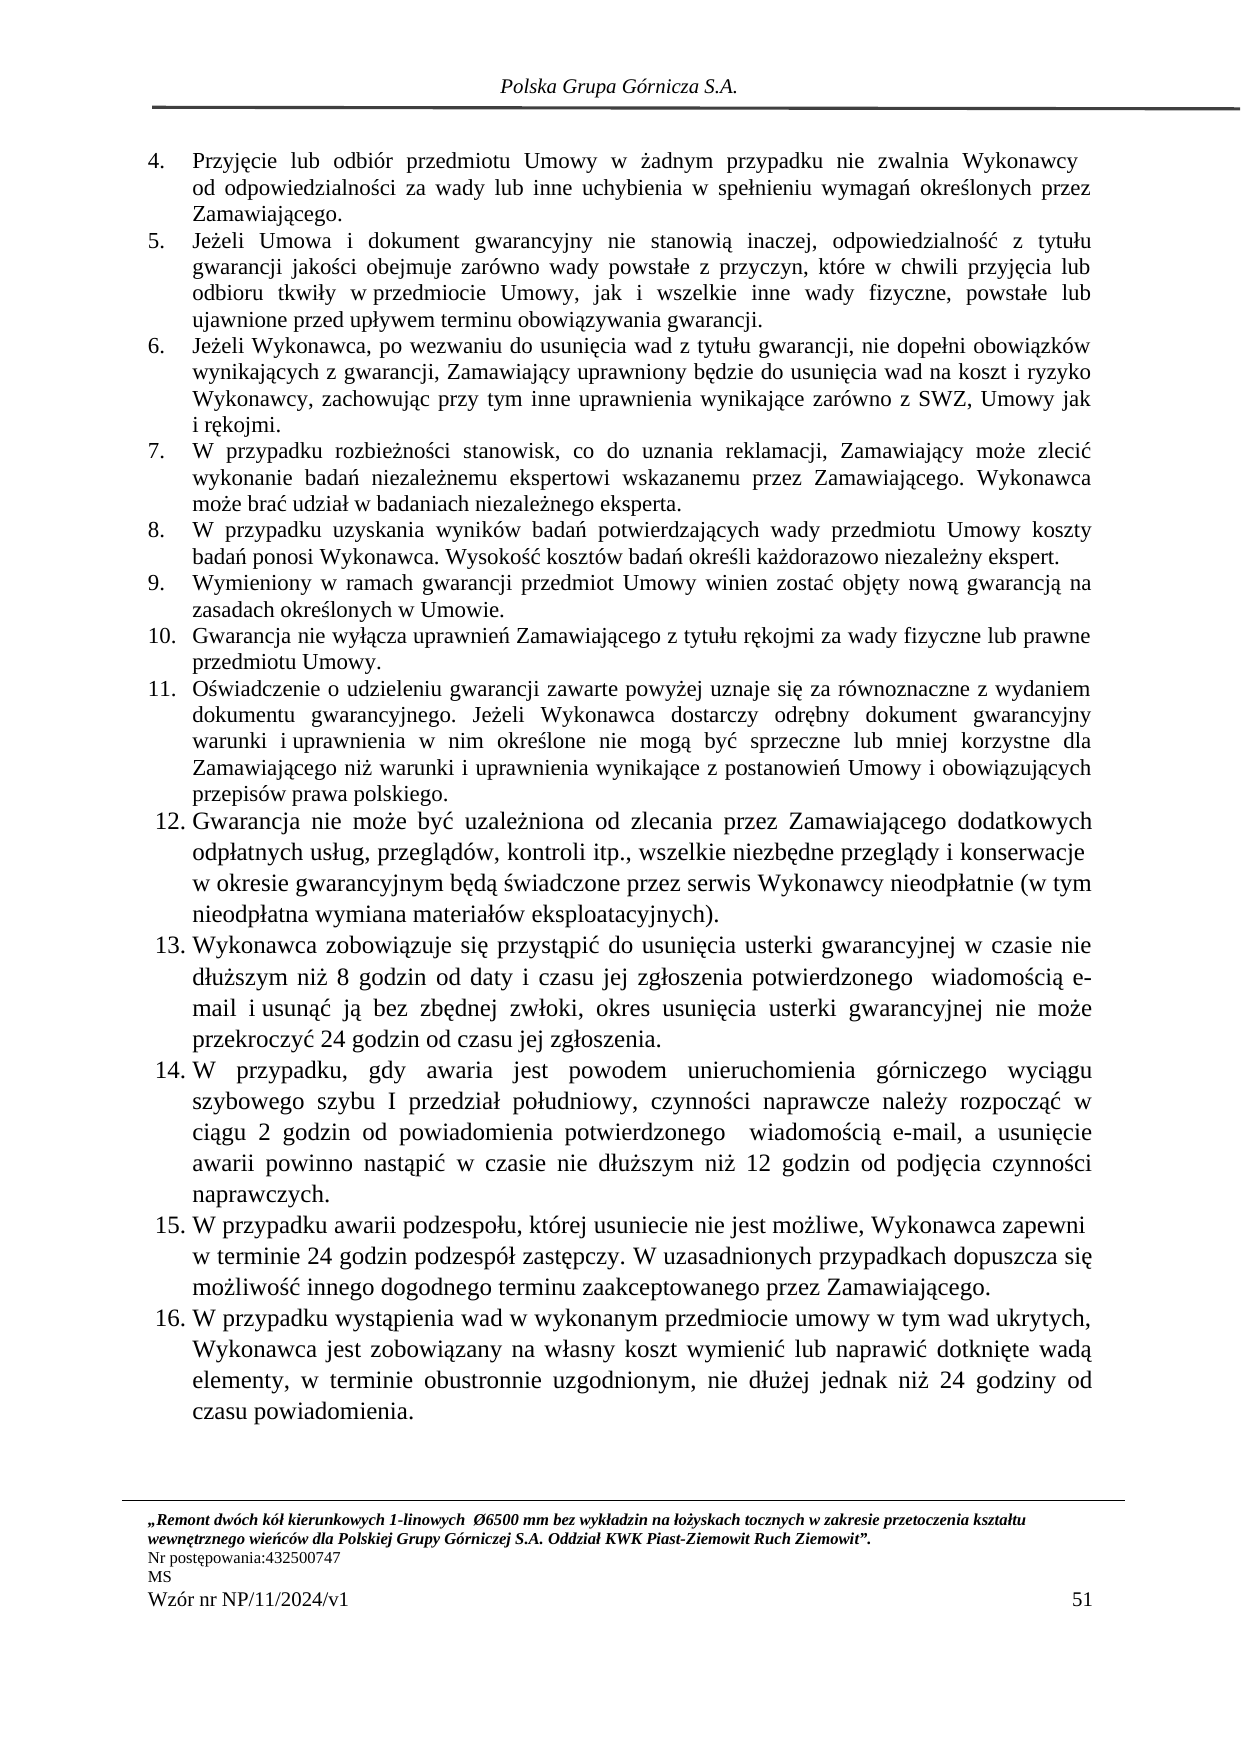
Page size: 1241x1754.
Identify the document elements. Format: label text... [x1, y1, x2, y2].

list Wykonawca zobowiązuje się przystąpić do usunięcia usterki gwarancyjnej w czasie nie dłuższym niż 8 godzin od daty i czasu jej zgłoszenia potwierdzonego wiadomością e-mail i usunąć ją bez zbędnej zwłoki, okres usunięcia usterki gwarancyjnej nie może przekroczyć 24 godzin od czasu jej zgłoszenia. [154, 931, 1093, 1052]
list Wymieniony w ramach gwarancji przedmiot Umowy winien zostać objęty nową gwarancją na zasadach określonych w Umowie. [148, 569, 1093, 622]
list W przypadku rozbieżności stanowisk, co do uznania reklamacji, Zamawiający może zlecić wykonanie badań niezależnemu ekspertowi wskazanemu przez Zamawiającego. Wykonawca może brać udział w badaniach niezależnego eksperta. [148, 437, 1093, 517]
list Przyjęcie lub odbiór przedmiotu Umowy w żadnym przypadku nie zwalnia Wykonawcy od odpowiedzialności za wady lub inne uchybienia w spełnieniu wymagań określonych przez Zamawiającego. [148, 148, 1093, 227]
list Gwarancja nie może być uzależniona od zlecania przez Zamawiającego dodatkowych odpłatnych usług, przeglądów, kontroli itp., wszelkie niezbędne przeglądy i konserwacje w okresie gwarancyjnym będą świadczone przez serwis Wykonawcy nieodpłatnie (w tym nieodpłatna wymiana materiałów eksploatacyjnych). [154, 806, 1093, 928]
list W przypadku wystąpienia wad w wykonanym przedmiocie umowy w tym wad ukrytych, Wykonawca jest zobowiązany na własny koszt wymienić lub naprawić dotknięte wadą elementy, w terminie obustronnie uzgodnionym, nie dłużej jednak niż 24 godziny od czasu powiadomienia. [154, 1303, 1093, 1425]
list Jeżeli Wykonawca, po wezwaniu do usunięcia wad z tytułu gwarancji, nie dopełni obowiązków wynikających z gwarancji, Zamawiający uprawniony będzie do usunięcia wad na koszt i ryzyko Wykonawcy, zachowując przy tym inne uprawnienia wynikające zarówno z SWZ, Umowy jak i rękojmi. [148, 332, 1093, 437]
list W przypadku, gdy awaria jest powodem unieruchomienia górniczego wyciągu szybowego szybu I przedział południowy, czynności naprawcze należy rozpocząć w ciągu 2 godzin od powiadomienia potwierdzonego wiadomością e-mail, a usunięcie awarii powinno nastąpić w czasie nie dłuższym niż 12 godzin od podjęcia czynności naprawczych. [154, 1055, 1093, 1208]
list Gwarancja nie wyłącza uprawnień Zamawiającego z tytułu rękojmi za wady fizyczne lub prawne przedmiotu Umowy. [148, 622, 1093, 675]
list Jeżeli Umowa i dokument gwarancyjny nie stanowią inaczej, odpowiedzialność z tytułu gwarancji jakości obejmuje zarówno wady powstałe z przyczyn, które w chwili przyjęcia lub odbioru tkwiły w przedmiocie Umowy, jak i wszelkie inne wady fizyczne, powstałe lub ujawnione przed upływem terminu obowiązywania gwarancji. [148, 227, 1093, 332]
list Oświadczenie o udzieleniu gwarancji zawarte powyżej uznaje się za równoznaczne z wydaniem dokumentu gwarancyjnego. Jeżeli Wykonawca dostarczy odrębny dokument gwarancyjny warunki i uprawnienia w nim określone nie mogą być sprzeczne lub mniej korzystne dla Zamawiającego niż warunki i uprawnienia wynikające z postanowień Umowy i obowiązujących przepisów prawa polskiego. [148, 675, 1093, 806]
list W przypadku awarii podzespołu, której usuniecie nie jest możliwe, Wykonawca zapewni w terminie 24 godzin podzespół zastępczy. W uzasadnionych przypadkach dopuszcza się możliwość innego dogodnego terminu zaakceptowanego przez Zamawiającego. [154, 1210, 1093, 1301]
list W przypadku uzyskania wyników badań potwierdzających wady przedmiotu Umowy koszty badań ponosi Wykonawca. Wysokość kosztów badań określi każdorazowo niezależny ekspert. [148, 517, 1093, 569]
